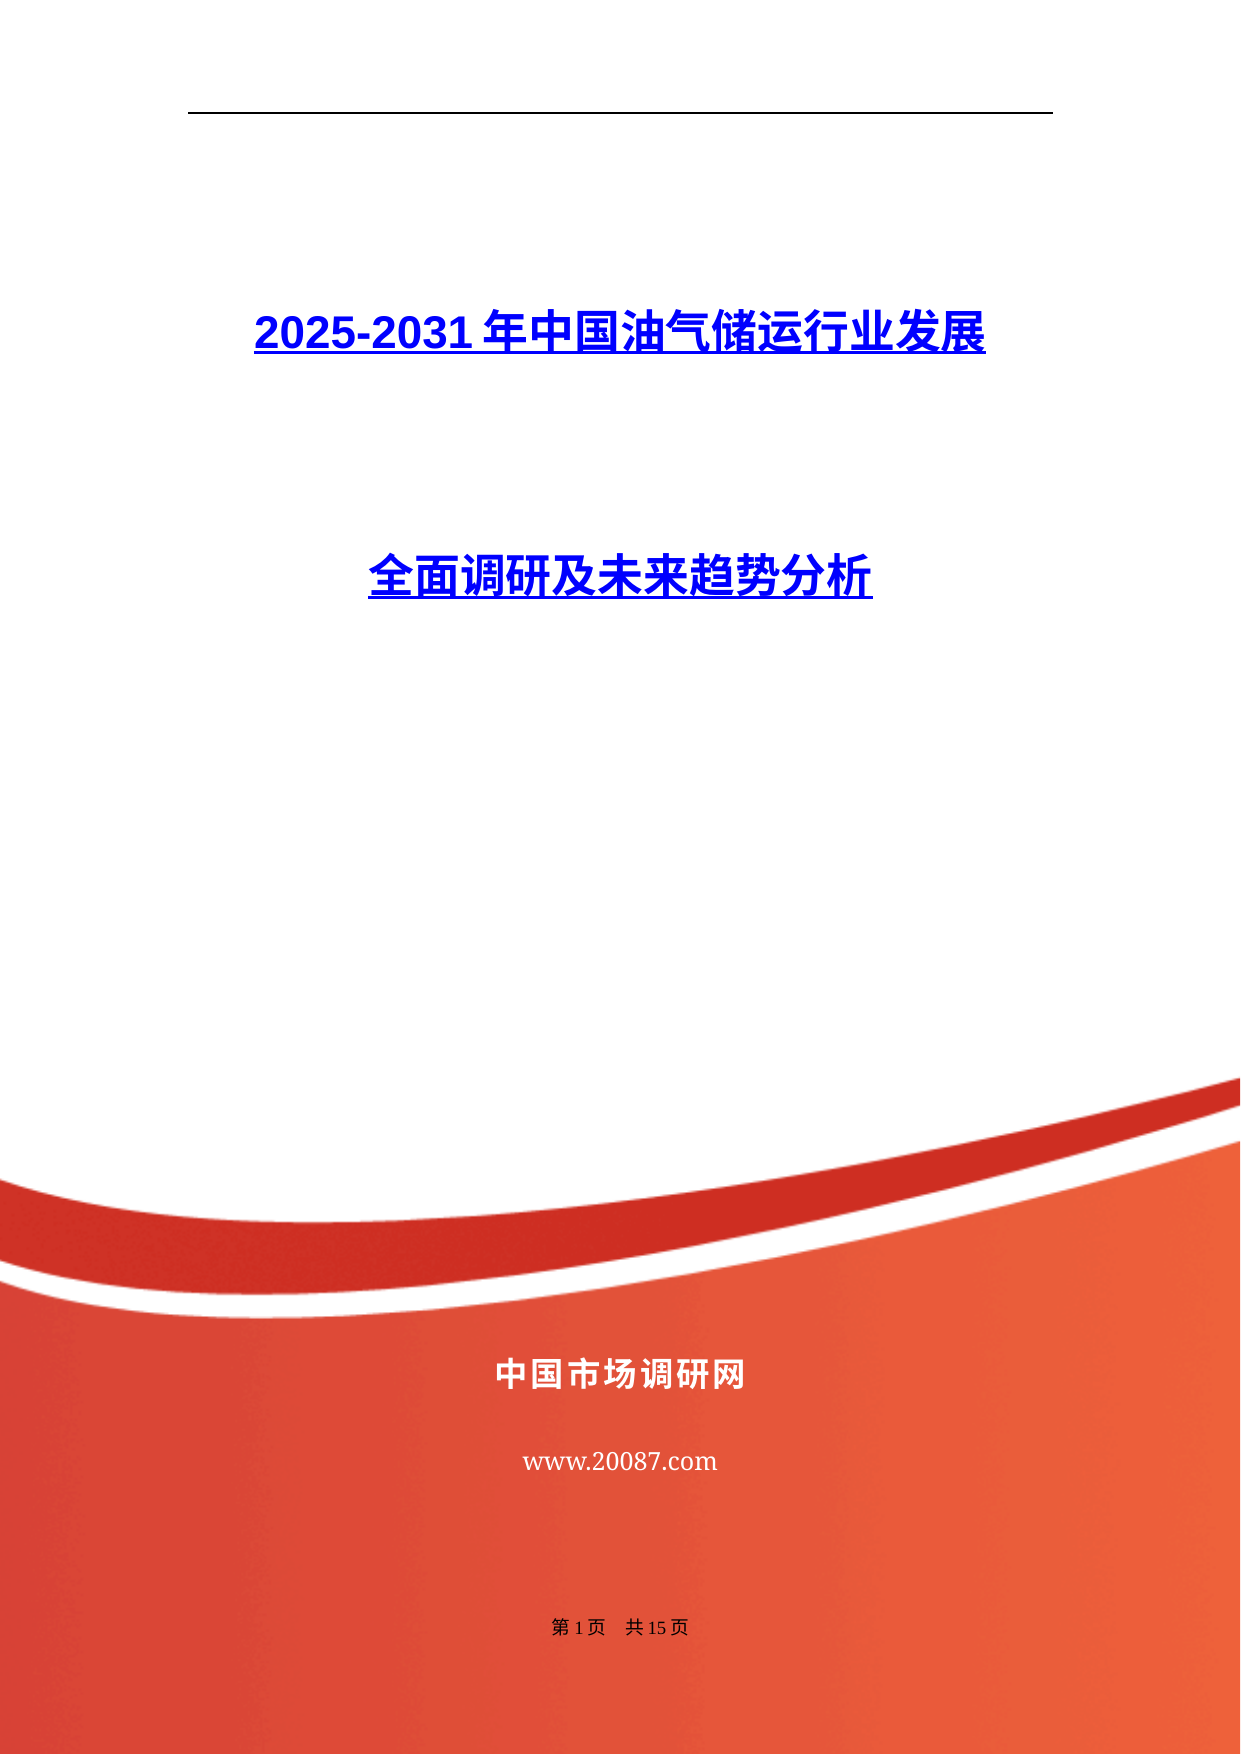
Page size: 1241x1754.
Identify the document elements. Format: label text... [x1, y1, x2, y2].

table_header 2025-2031年中国油气储运行业发展全面调研及未来趋势分析 [188, 207, 1053, 773]
picture [0, 1006, 1241, 1754]
subtitle 中国市场调研网 [187, 1339, 1053, 1404]
text www.20087.com [187, 1428, 1053, 1493]
